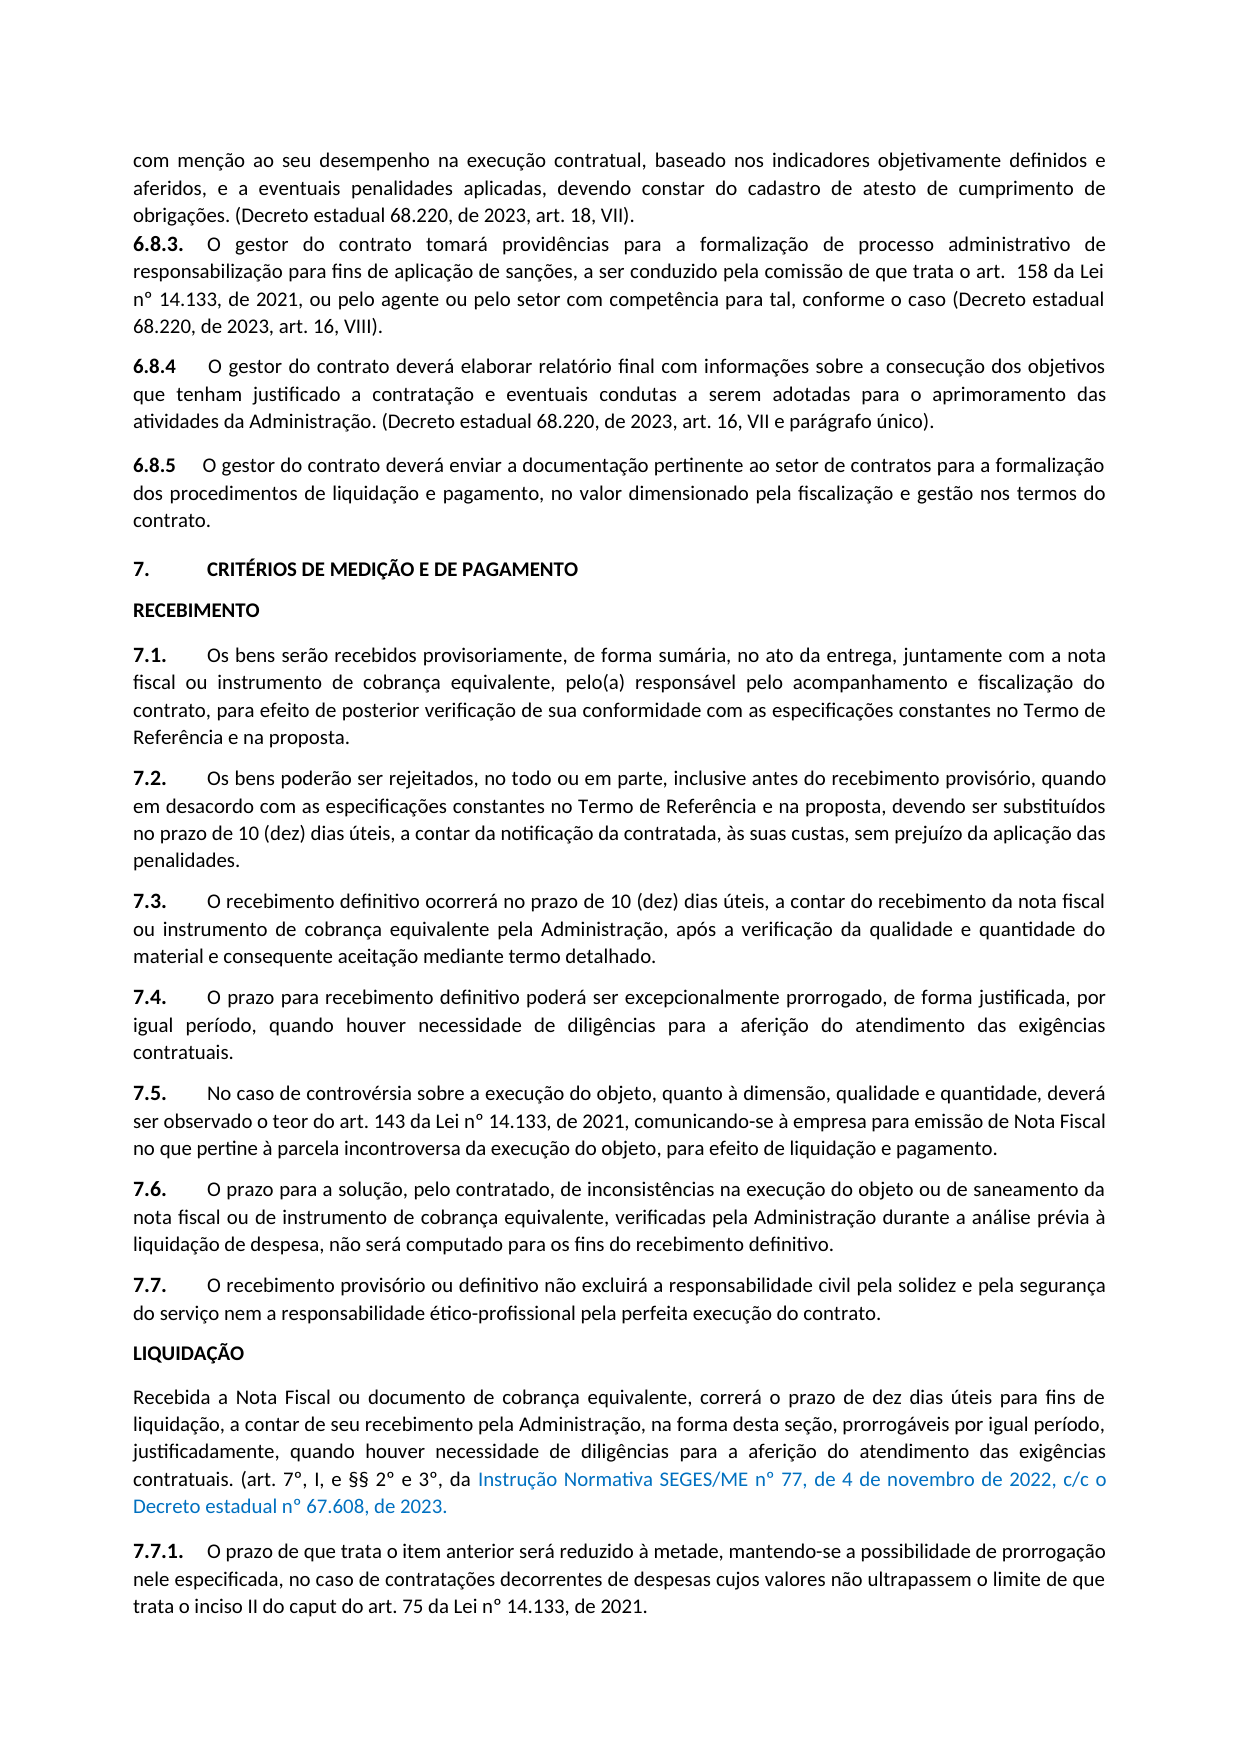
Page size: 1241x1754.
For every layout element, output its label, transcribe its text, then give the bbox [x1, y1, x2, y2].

text 6.8.5 O gestor do contrato deverá enviar a documentação pertinente ao setor de contratos para a formalização dos procedimentos de liquidação e pagamento, no valor dimensionado pela fiscalização e gestão nos termos do contrato. [133, 452, 1107, 532]
list O recebimento provisório ou definitivo não excluirá a responsabilidade civil pela solidez e pela segurança do serviço nem a responsabilidade ético-profissional pela perfeita execução do contrato. [133, 1271, 1107, 1325]
list O gestor do contrato tomará providências para a formalização de processo administrativo de responsabilização para fins de aplicação de sanções, a ser conduzido pela comissão de que trata o art. 158 da Lei nº 14.133, de 2021, ou pelo agente ou pelo setor com competência para tal, conforme o caso (Decreto estadual 68.220, de 2023, art. 16, VIII). [133, 230, 1107, 339]
text RECEBIMENTO [133, 597, 1107, 622]
list Os bens poderão ser rejeitados, no todo ou em parte, inclusive antes do recebimento provisório, quando em desacordo com as especificações constantes no Termo de Referência e na proposta, devendo ser substituídos no prazo de 10 (dez) dias úteis, a contar da notificação da contratada, às suas custas, sem prejuízo da aplicação das penalidades. [133, 764, 1107, 873]
list Os bens serão recebidos provisoriamente, de forma sumária, no ato da entrega, juntamente com a nota fiscal ou instrumento de cobrança equivalente, pelo(a) responsável pelo acompanhamento e fiscalização do contrato, para efeito de posterior verificação de sua conformidade com as especificações constantes no Termo de Referência e na proposta. [133, 641, 1107, 750]
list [133, 148, 1107, 228]
list No caso de controvérsia sobre a execução do objeto, quanto à dimensão, qualidade e quantidade, deverá ser observado o teor do art. 143 da Lei nº 14.133, de 2021, comunicando-se à empresa para emissão de Nota Fiscal no que pertine à parcela incontroversa da execução do objeto, para efeito de liquidação e pagamento. [133, 1079, 1107, 1161]
list O recebimento definitivo ocorrerá no prazo de 10 (dez) dias úteis, a contar do recebimento da nota fiscal ou instrumento de cobrança equivalente pela Administração, após a verificação da qualidade e quantidade do material e consequente aceitação mediante termo detalhado. [133, 887, 1107, 969]
list O prazo para recebimento definitivo poderá ser excepcionalmente prorrogado, de forma justificada, por igual período, quando houver necessidade de diligências para a aferição do atendimento das exigências contratuais. [133, 983, 1107, 1065]
text 6.8.4 O gestor do contrato deverá elaborar relatório final com informações sobre a consecução dos objetivos que tenham justificado a contratação e eventuais condutas a serem adotadas para o aprimoramento das atividades da Administração. (Decreto estadual 68.220, de 2023, art. 16, VII e parágrafo único). [133, 353, 1107, 434]
list O prazo para a solução, pelo contratado, de inconsistências na execução do objeto ou de saneamento da nota fiscal ou de instrumento de cobrança equivalente, verificadas pela Administração durante a análise prévia à liquidação de despesa, não será computado para os fins do recebimento definitivo. [133, 1175, 1107, 1257]
list O prazo de que trata o item anterior será reduzido à metade, mantendo-se a possibilidade de prorrogação nele especificada, no caso de contratações decorrentes de despesas cujos valores não ultrapassem o limite de que trata o inciso II do caput do art. 75 da Lei nº 14.133, de 2021. [133, 1537, 1107, 1619]
list CRITÉRIOS DE MEDIÇÃO E DE PAGAMENTO [133, 556, 1107, 582]
text LIQUIDAÇÃO [133, 1340, 1107, 1365]
text Recebida a Nota Fiscal ou documento de cobrança equivalente, correrá o prazo de dez dias úteis para fins de liquidação, a contar de seu recebimento pela Administração, na forma desta seção, prorrogáveis por igual período, justificadamente, quando houver necessidade de diligências para a aferição do atendimento das exigências contratuais. (art. 7º, I, e §§ 2º e 3º, da Instrução Normativa SEGES/ME nº 77, de 4 de novembro de 2022, c/c o Decreto estadual nº 67.608, de 2023. [133, 1384, 1107, 1519]
